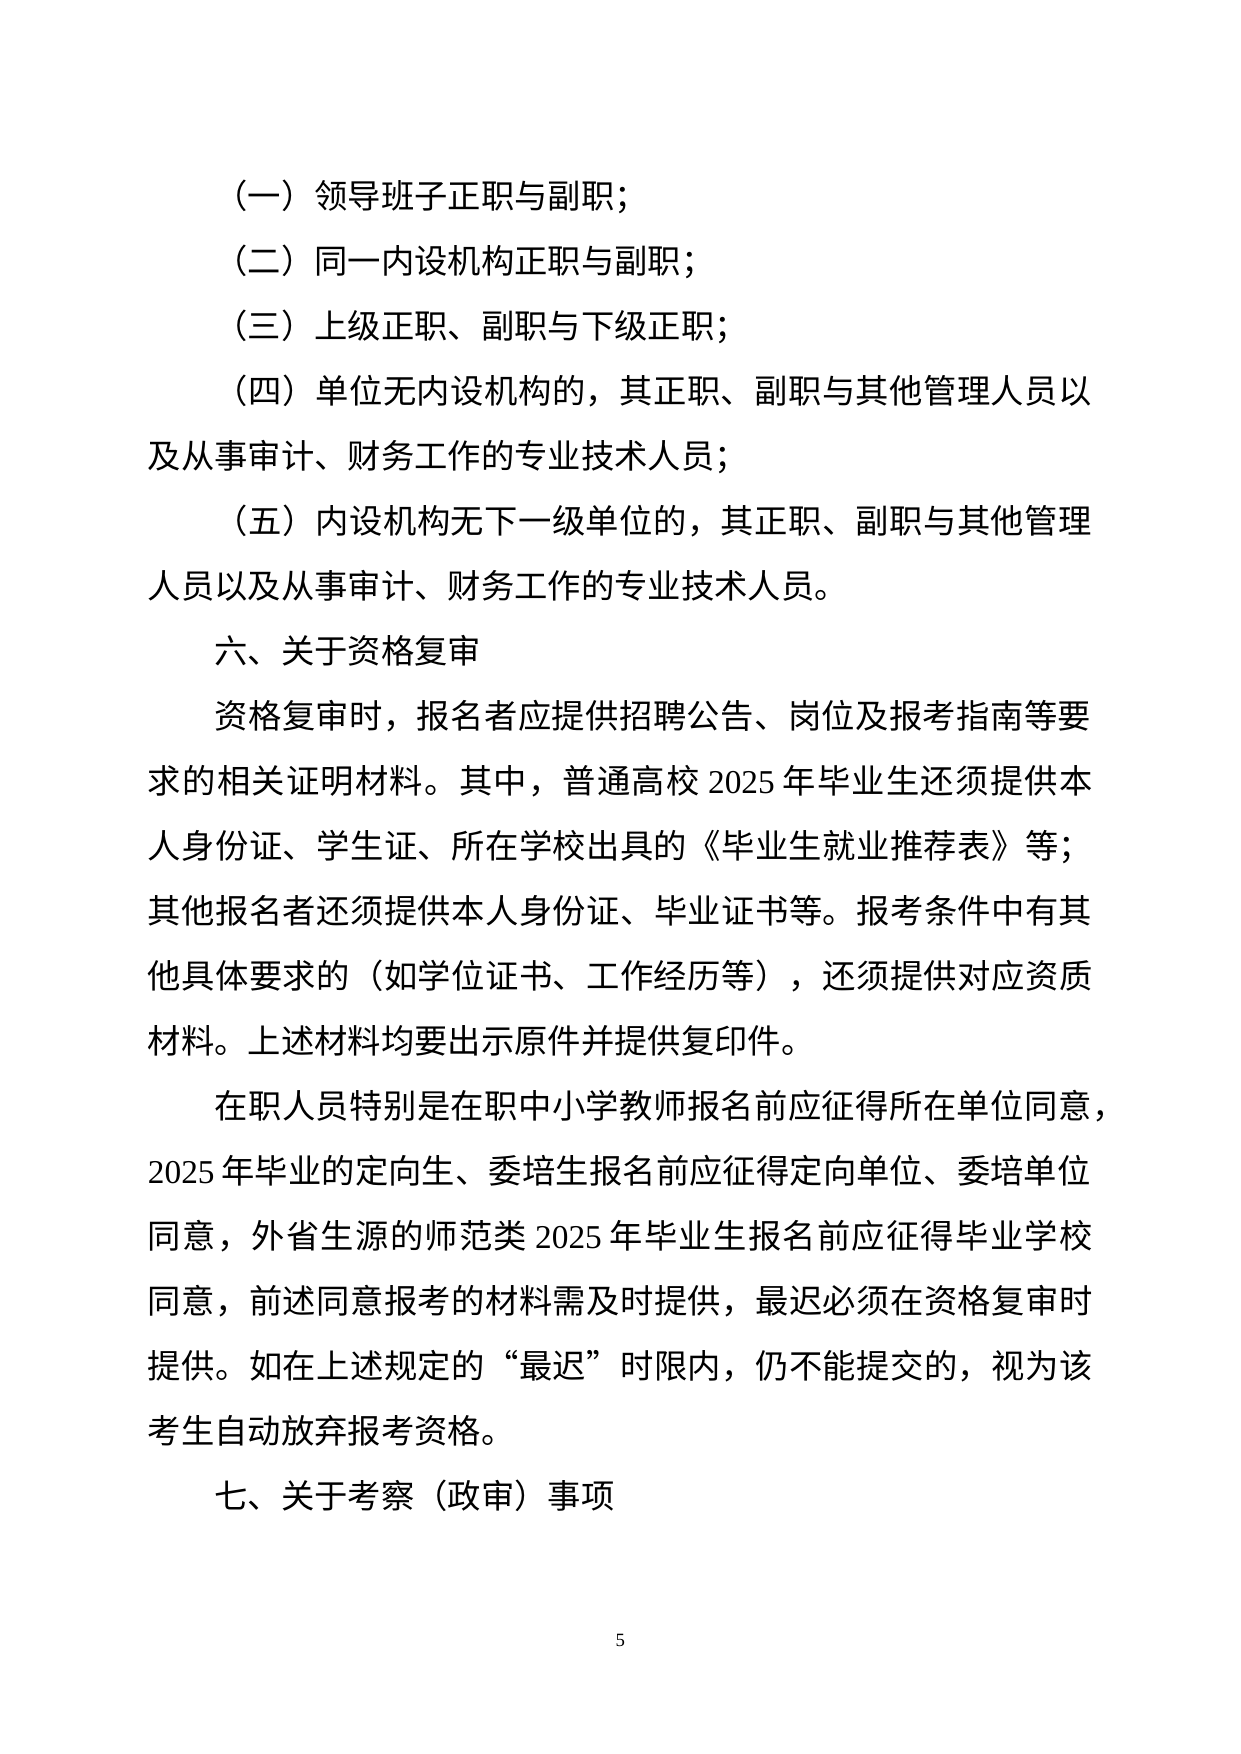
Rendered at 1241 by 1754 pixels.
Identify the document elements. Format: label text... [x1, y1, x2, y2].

text （五）内设机构无下一级单位的，其正职、副职与其他管理人员以及从事审计、财务工作的专业技术人员。 [148, 487, 1092, 617]
text 资格复审时，报名者应提供招聘公告、岗位及报考指南等要求的相关证明材料。其中，普通高校2025年毕业生还须提供本人身份证、学生证、所在学校出具的《毕业生就业推荐表》等；其他报名者还须提供本人身份证、毕业证书等。报考条件中有其他具体要求的（如学位证书、工作经历等），还须提供对应资质材料。上述材料均要出示原件并提供复印件。 [148, 682, 1092, 1072]
text （二）同一内设机构正职与副职； [148, 227, 1092, 292]
text 七、关于考察（政审）事项 [148, 1462, 1092, 1527]
text 在职人员特别是在职中小学教师报名前应征得所在单位同意，2025年毕业的定向生、委培生报名前应征得定向单位、委培单位同意，外省生源的师范类2025年毕业生报名前应征得毕业学校同意，前述同意报考的材料需及时提供，最迟必须在资格复审时提供。如在上述规定的“最迟”时限内，仍不能提交的，视为该考生自动放弃报考资格。 [148, 1072, 1092, 1462]
text （四）单位无内设机构的，其正职、副职与其他管理人员以及从事审计、财务工作的专业技术人员； [148, 357, 1092, 487]
text （三）上级正职、副职与下级正职； [148, 292, 1092, 357]
text 六、关于资格复审 [148, 617, 1092, 682]
text （一）领导班子正职与副职； [148, 162, 1092, 227]
